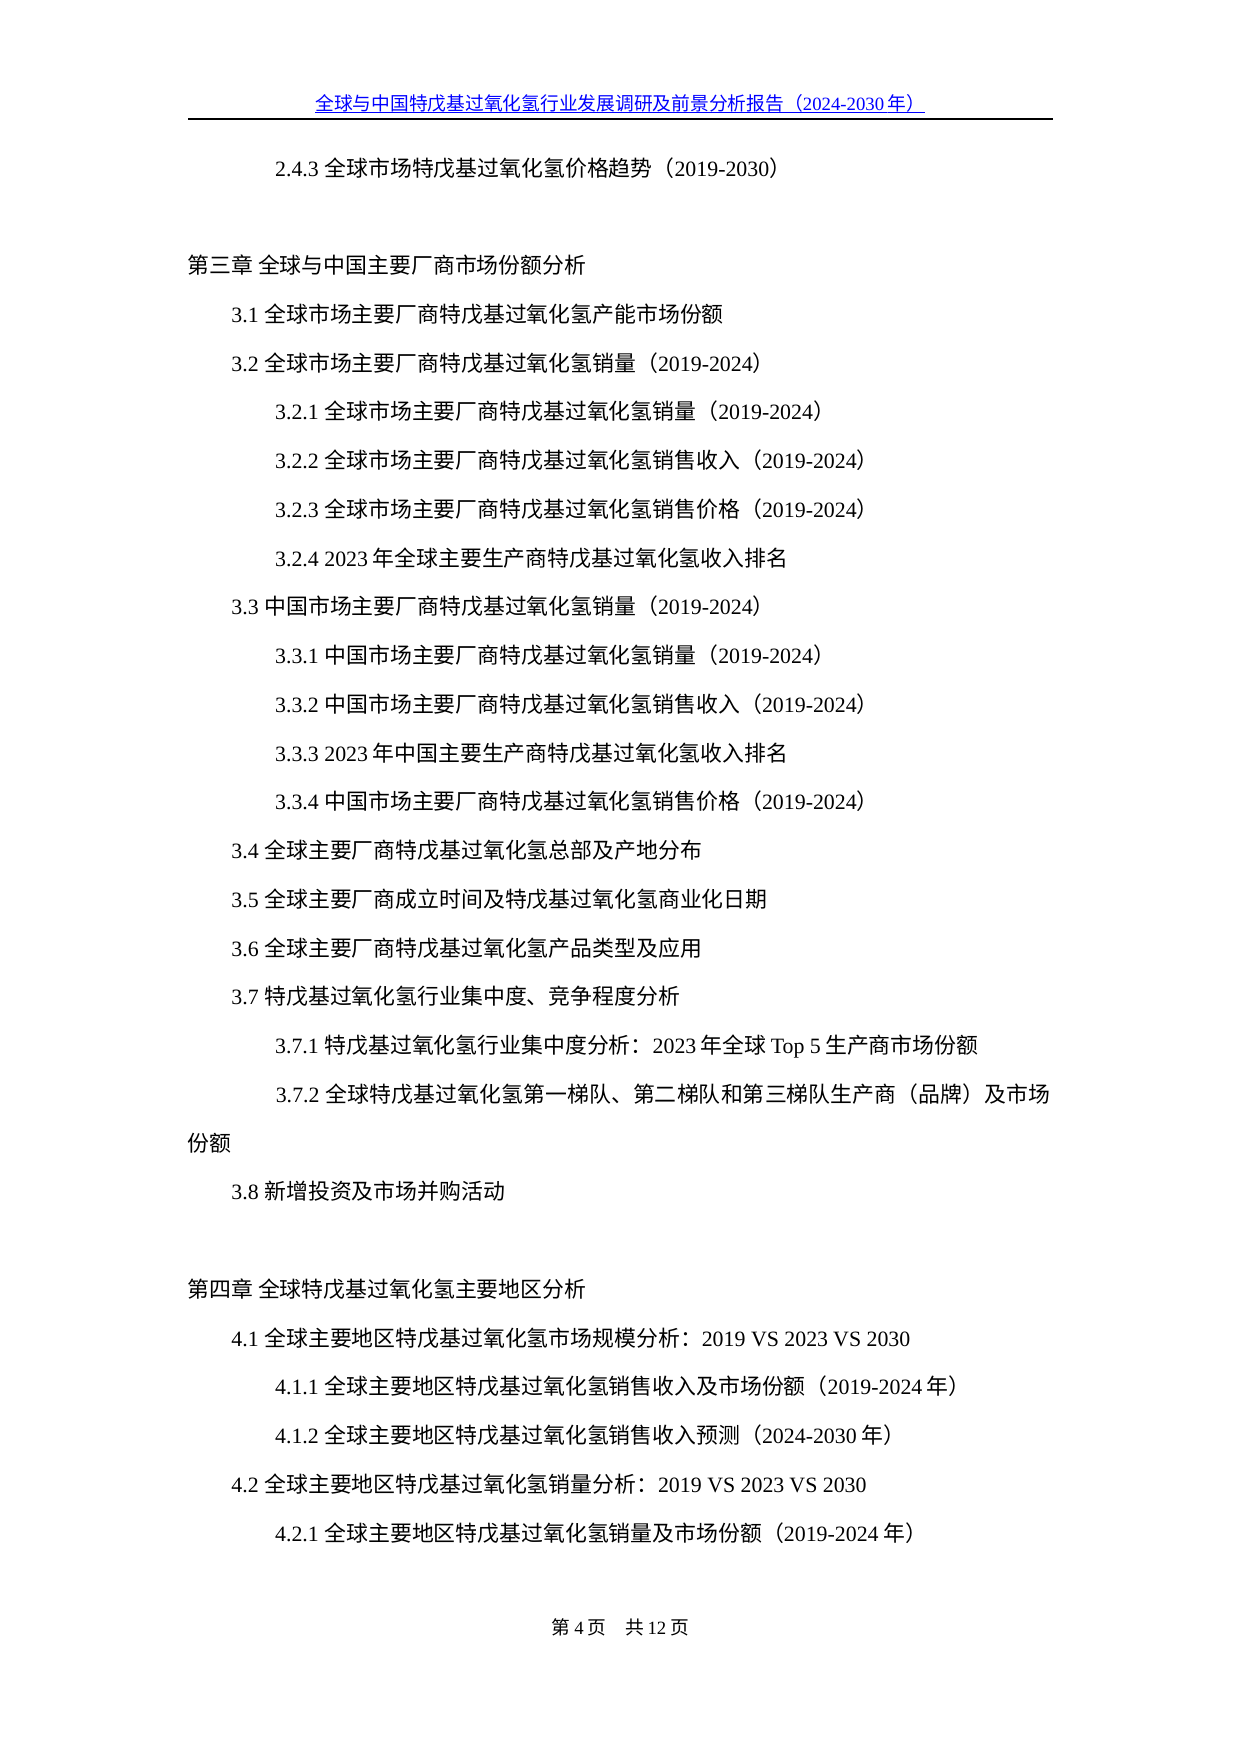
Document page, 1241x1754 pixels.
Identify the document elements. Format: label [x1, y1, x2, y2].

text [187, 150, 1053, 1548]
